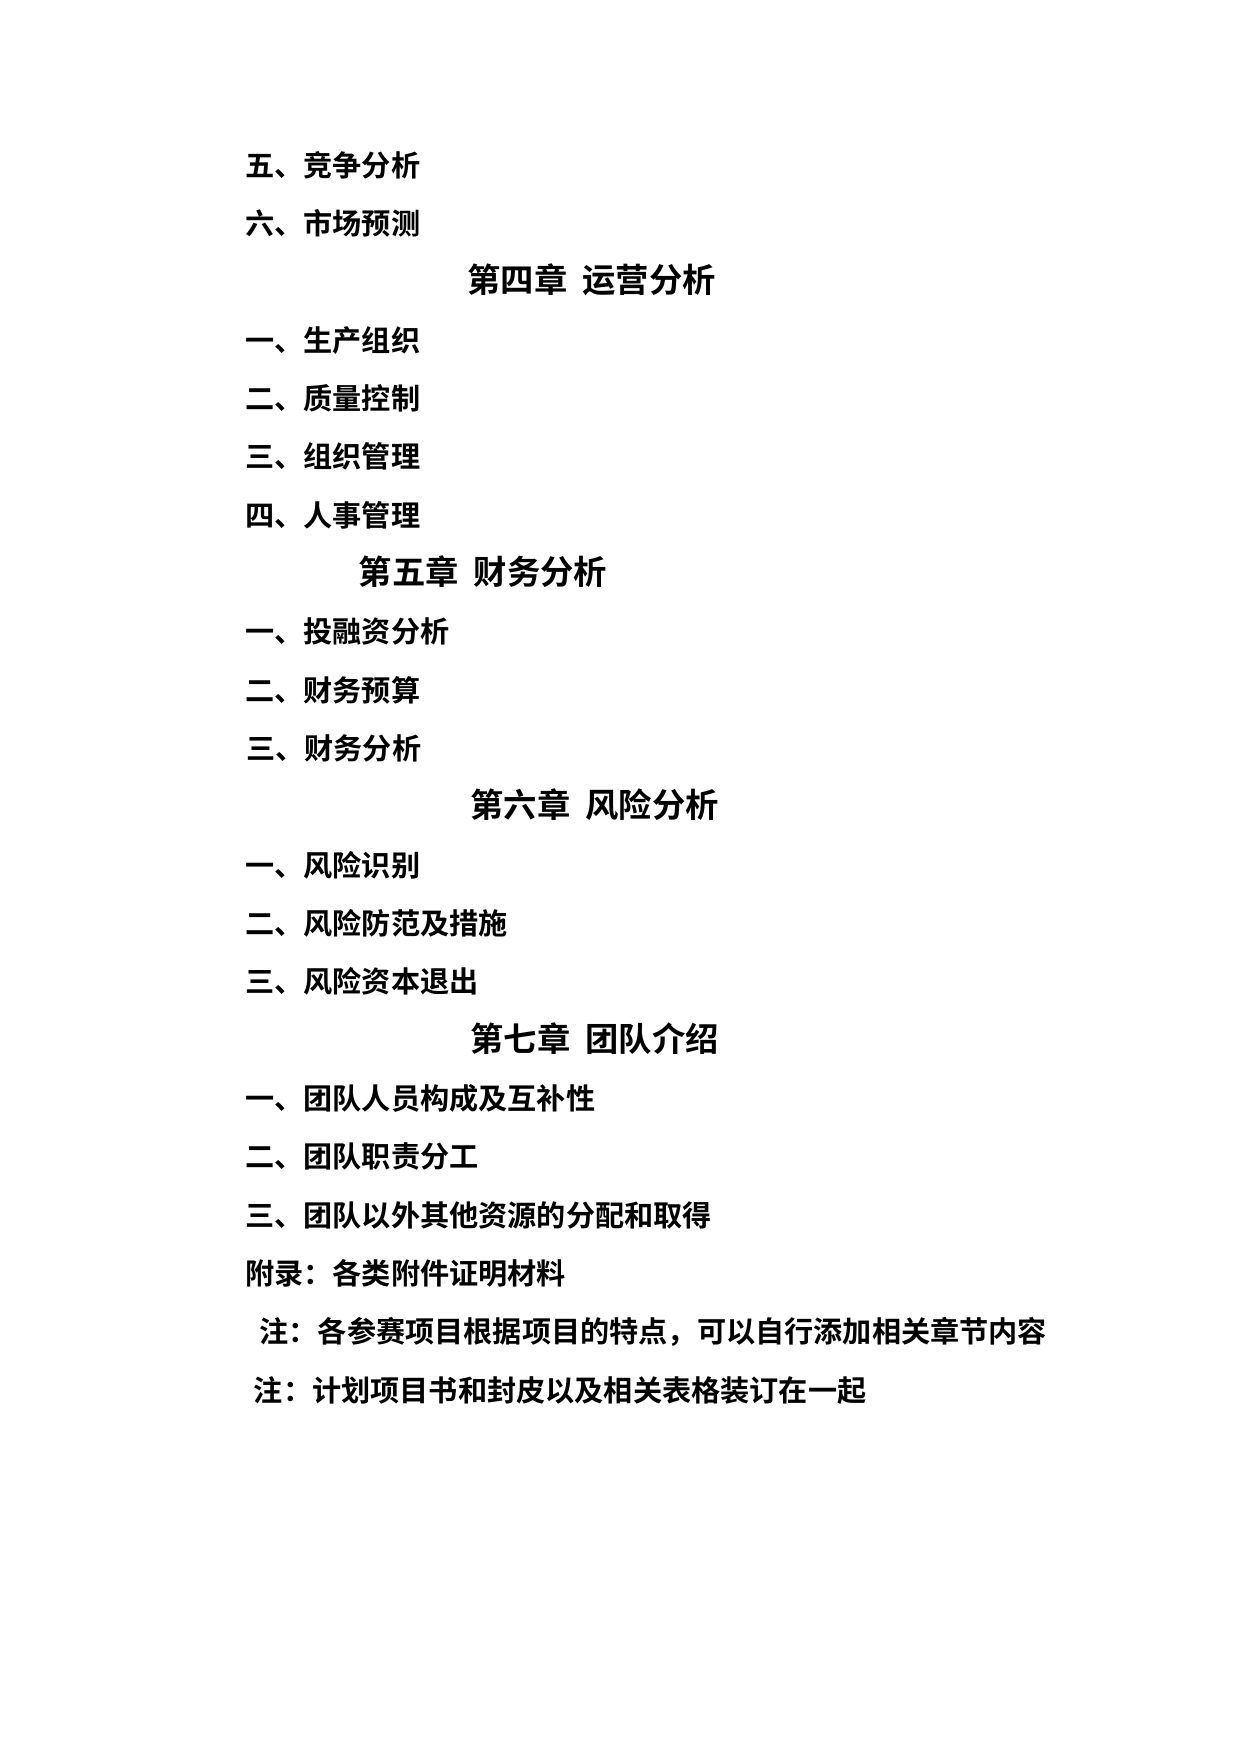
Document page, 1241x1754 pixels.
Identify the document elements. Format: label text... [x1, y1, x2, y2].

text 二、风险防范及措施 [187, 888, 1053, 946]
text 一、投融资分析 [187, 596, 1053, 654]
text 六、市场预测 [187, 188, 1053, 246]
text 一、风险识别 [187, 829, 1053, 888]
text 一、团队人员构成及互补性 [187, 1063, 1053, 1121]
text 二、团队职责分工 [187, 1121, 1053, 1179]
text 第五章 财务分析 [187, 538, 1053, 596]
text 三、组织管理 [187, 421, 1053, 479]
text 附录：各类附件证明材料 [187, 1238, 1053, 1296]
text 注：各参赛项目根据项目的特点，可以自行添加相关章节内容 [187, 1296, 1053, 1354]
text 五、竞争分析 [187, 129, 1053, 188]
text 三、团队以外其他资源的分配和取得 [187, 1179, 1053, 1238]
text 三、财务分析 [187, 713, 1053, 771]
text 第七章 团队介绍 [187, 1004, 1053, 1063]
text 注：计划项目书和封皮以及相关表格装订在一起 [187, 1354, 1053, 1413]
text 第四章 运营分析 [300, 246, 1053, 304]
text 第六章 风险分析 [187, 771, 1053, 829]
text 四、人事管理 [187, 479, 1053, 538]
text 一、生产组织 [187, 304, 1053, 363]
text 二、质量控制 [187, 363, 1053, 421]
text 二、财务预算 [187, 654, 1053, 713]
text 三、风险资本退出 [187, 946, 1053, 1004]
